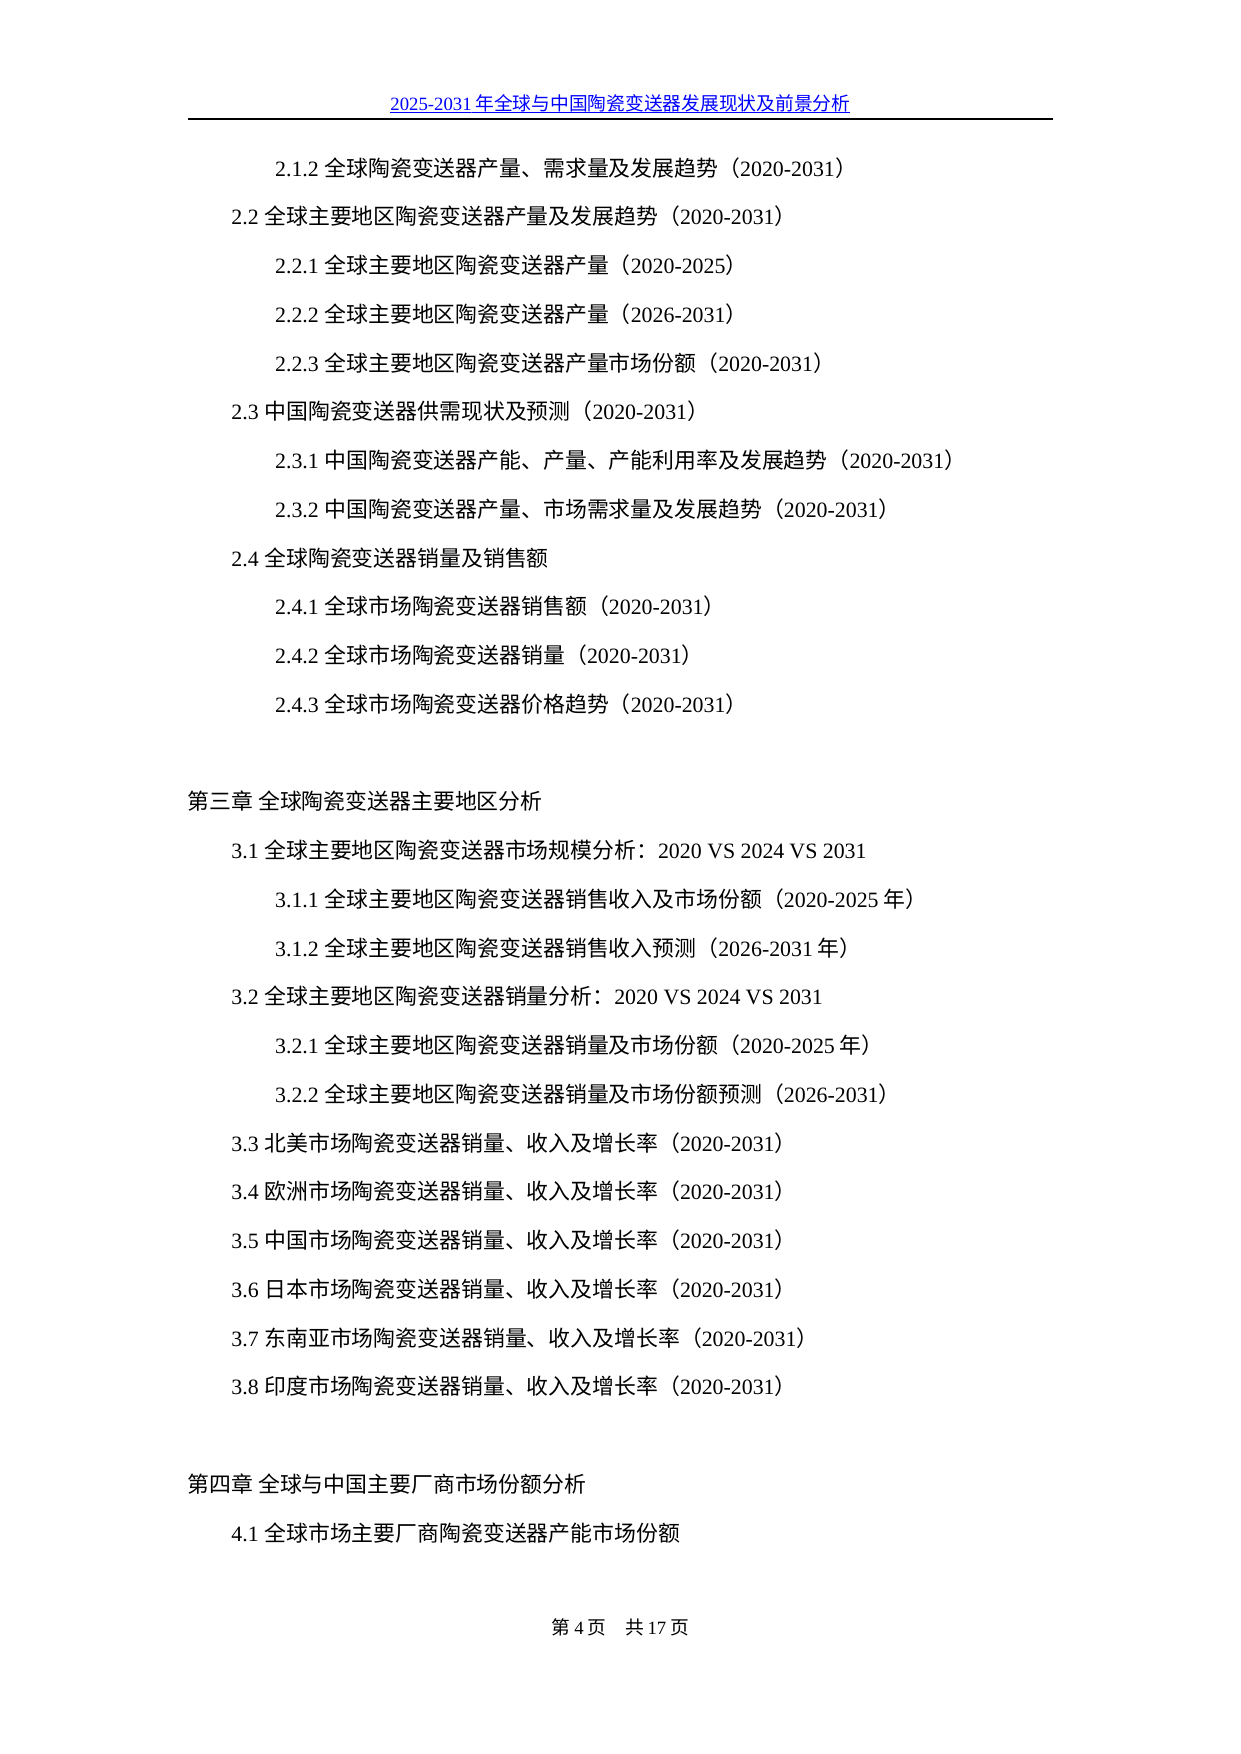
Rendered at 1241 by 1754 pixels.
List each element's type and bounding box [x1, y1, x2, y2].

text [187, 150, 1053, 1548]
